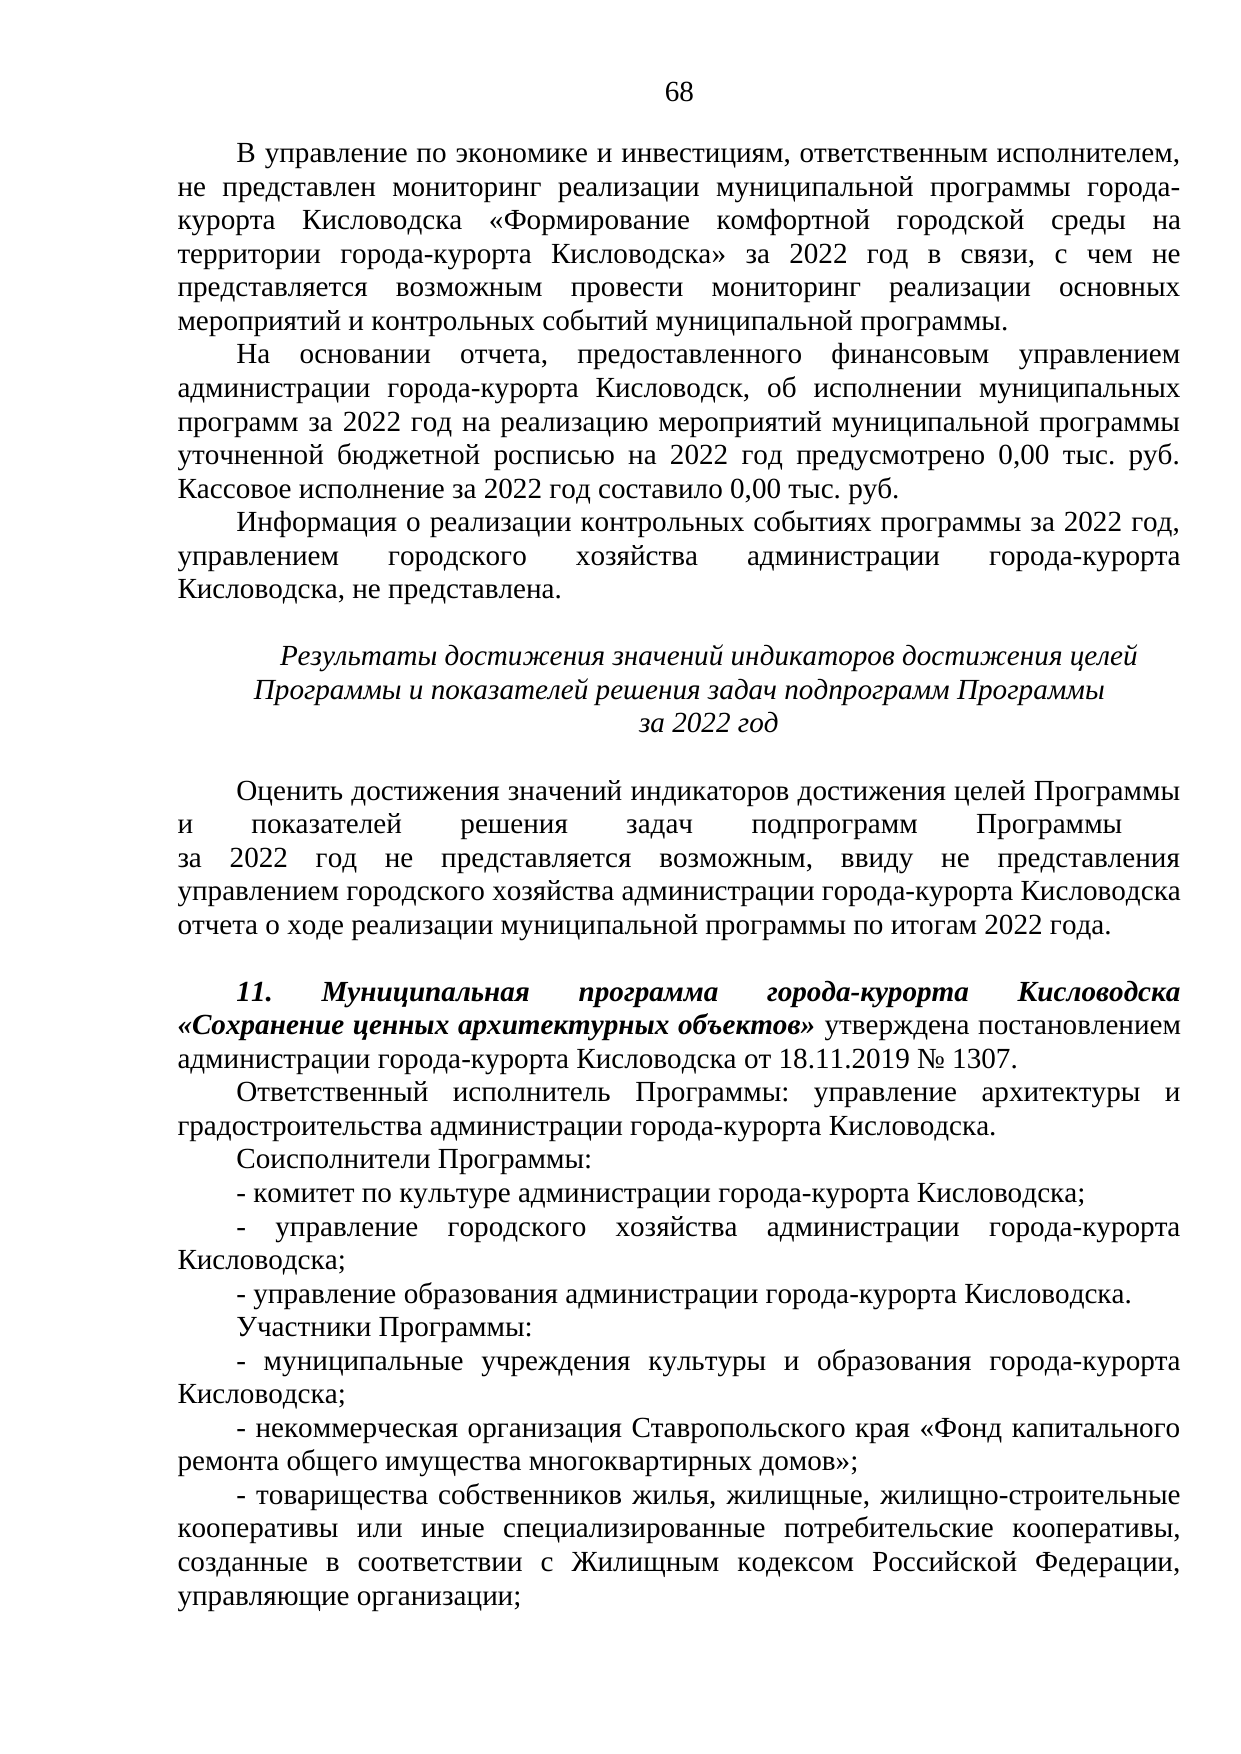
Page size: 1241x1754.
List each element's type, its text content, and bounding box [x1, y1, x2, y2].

text Результаты достижения значений индикаторов достижения целей Программы и показателей решения задач подпрограмм Программы [177, 638, 1181, 706]
text Оценить достижения значений индикаторов достижения целей Программы и показателей решения задач подпрограмм Программы за 2022 год не представляется возможным, ввиду не представления управлением городского хозяйства администрации города-курорта Кисловодска отчета о ходе реализации муниципальной программы по итогам 2022 года. [177, 773, 1181, 940]
text - управление образования администрации города-курорта Кисловодска. [177, 1276, 1181, 1309]
text - управление городского хозяйства администрации города-курорта Кисловодска; [177, 1209, 1181, 1276]
text - некоммерческая организация Ставропольского края «Фонд капитального ремонта общего имущества многоквартирных домов»; [177, 1410, 1181, 1477]
text за 2022 год [177, 706, 1181, 739]
text Соисполнители Программы: [177, 1142, 1181, 1175]
text - муниципальные учреждения культуры и образования города-курорта Кисловодска; [177, 1343, 1181, 1410]
text В управление по экономике и инвестициям, ответственным исполнителем, не представлен мониторинг реализации муниципальной программы города-курорта Кисловодска «Формирование комфортной городской среды на территории города-курорта Кисловодска» за 2022 год в связи, с чем не представляется возможным провести мониторинг реализации основных мероприятий и контрольных событий муниципальной программы. [177, 135, 1181, 337]
text Участники Программы: [177, 1309, 1181, 1343]
text - комитет по культуре администрации города-курорта Кисловодска; [177, 1175, 1181, 1209]
text Информация о реализации контрольных событиях программы за 2022 год, управлением городского хозяйства администрации города-курорта Кисловодска, не представлена. [177, 504, 1181, 605]
text Ответственный исполнитель Программы: управление архитектуры и градостроительства администрации города-курорта Кисловодска. [177, 1074, 1181, 1142]
text На основании отчета, предоставленного финансовым управлением администрации города-курорта Кисловодск, об исполнении муниципальных программ за 2022 год на реализацию мероприятий муниципальной программы уточненной бюджетной росписью на 2022 год предусмотрено 0,00 тыс. руб. Кассовое исполнение за 2022 год составило 0,00 тыс. руб. [177, 337, 1181, 504]
text - товарищества собственников жилья, жилищные, жилищно-строительные кооперативы или иные специализированные потребительские кооперативы, созданные в соответствии с Жилищным кодексом Российской Федерации, управляющие организации; [177, 1477, 1181, 1611]
text 11. Муниципальная программа города-курорта Кисловодска «Сохранение ценных архитектурных объектов» утверждена постановлением администрации города-курорта Кисловодска от 18.11.2019 № 1307. [177, 974, 1181, 1074]
